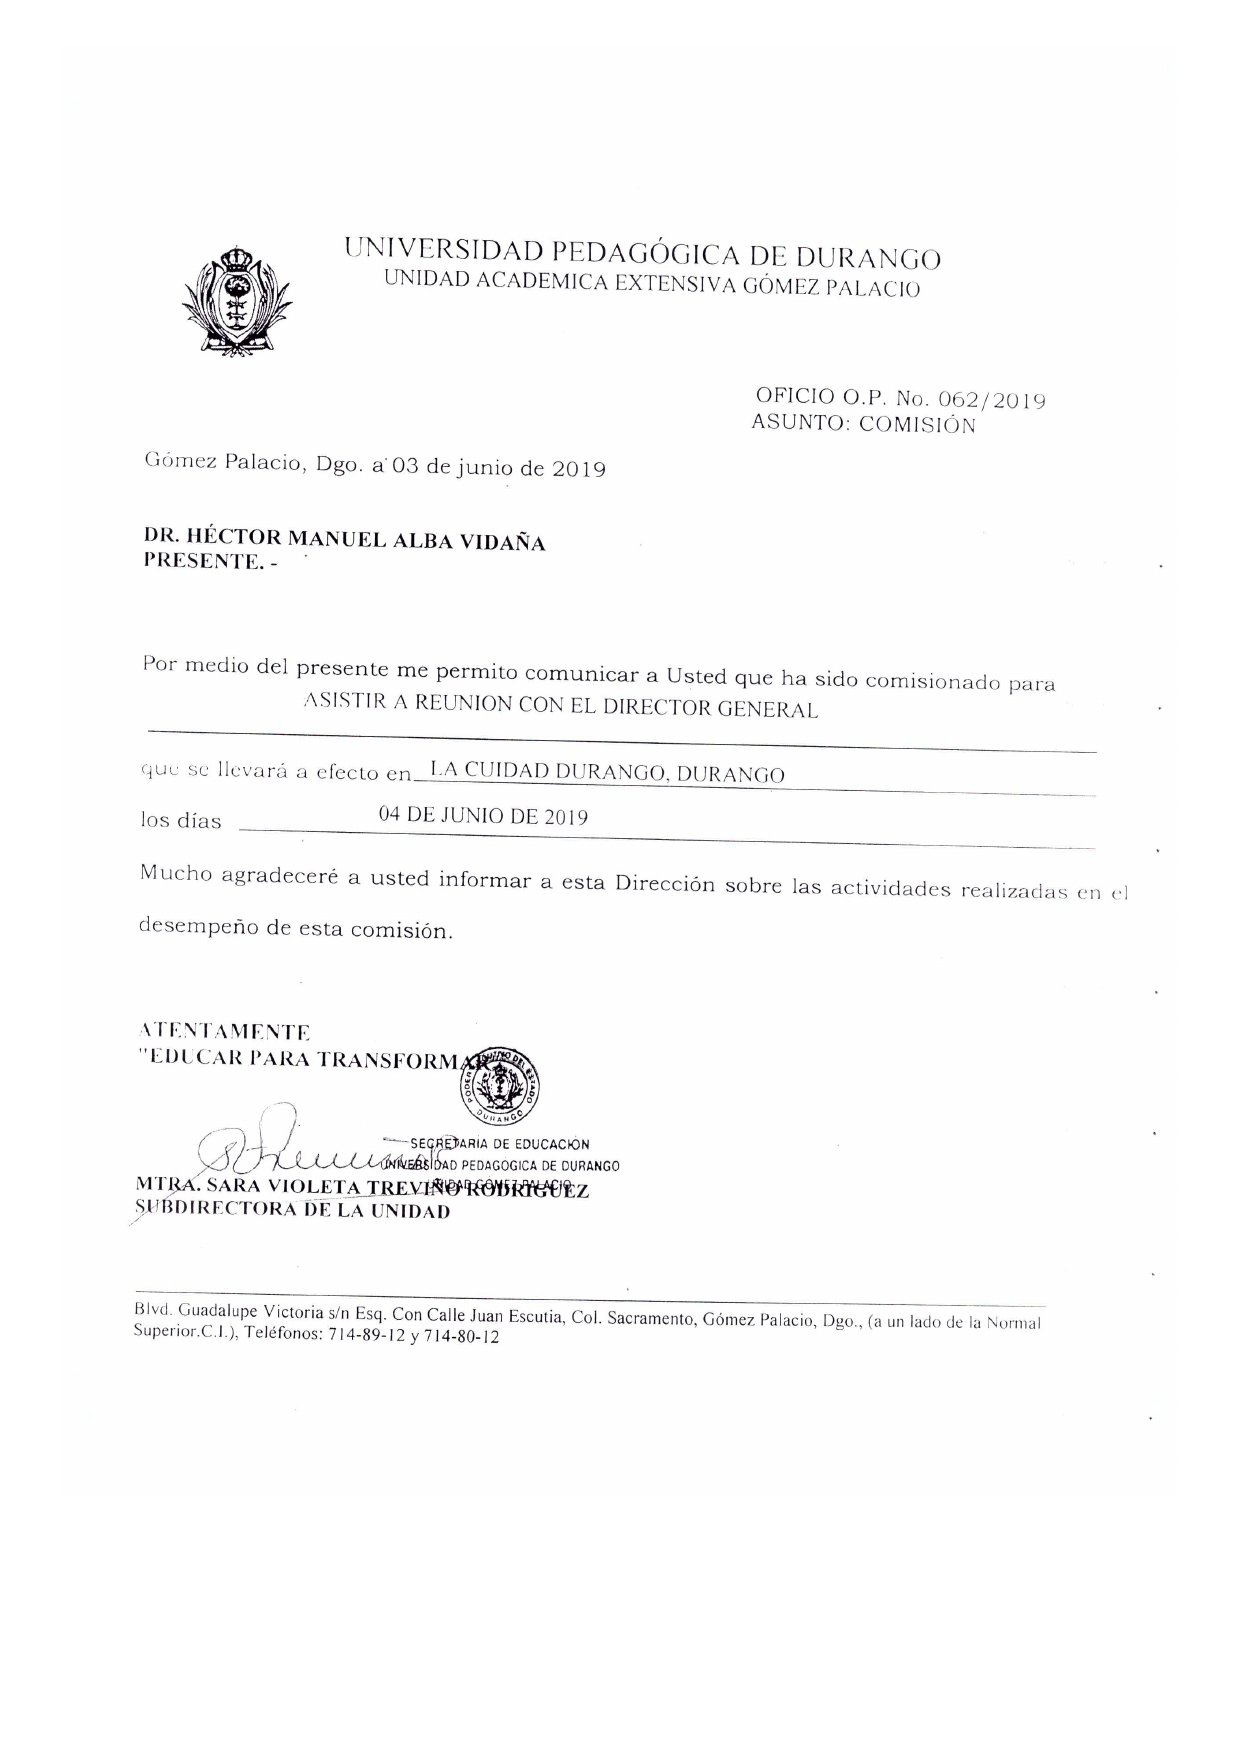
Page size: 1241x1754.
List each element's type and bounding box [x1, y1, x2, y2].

picture [59, 44, 1182, 1497]
